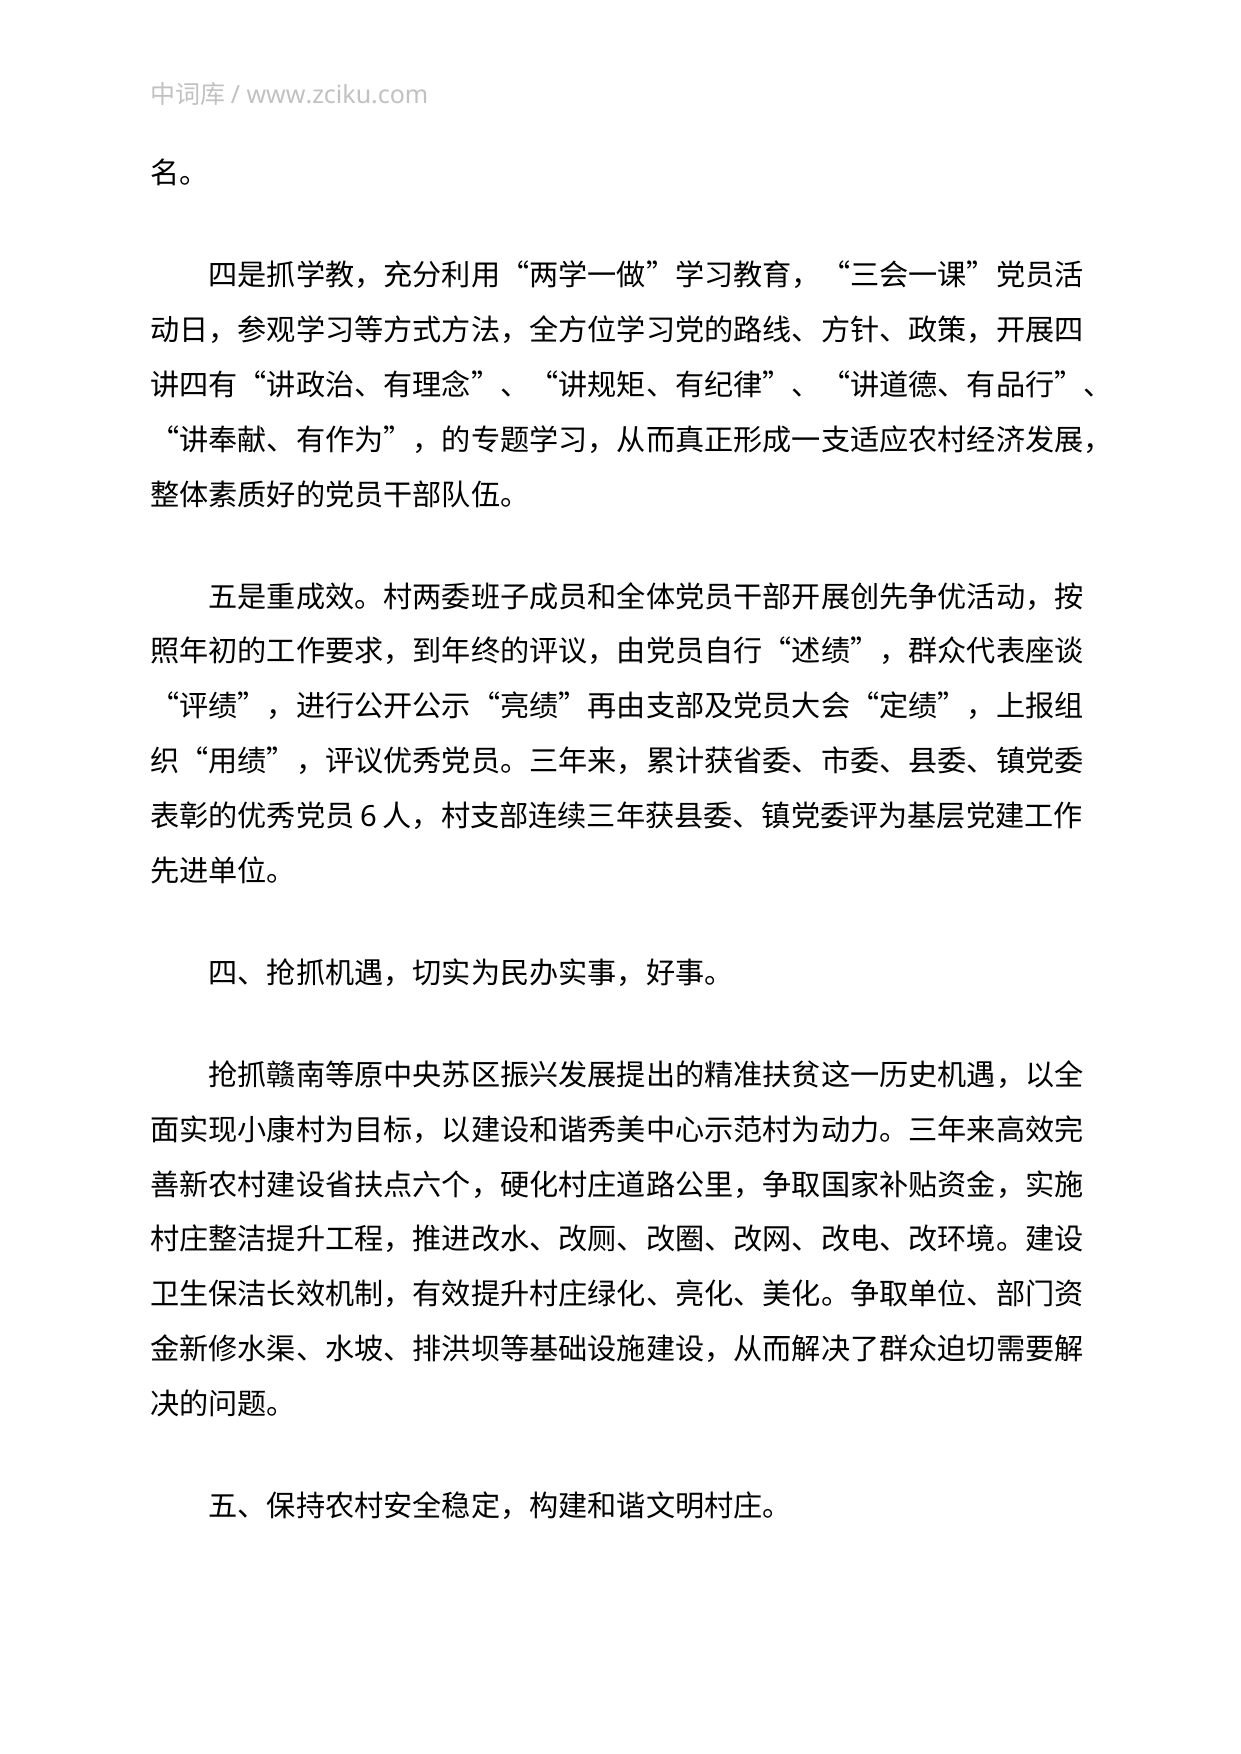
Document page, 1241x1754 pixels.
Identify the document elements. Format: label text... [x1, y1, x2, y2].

text 四、抢抓机遇，切实为民办实事，好事。 [150, 949, 1090, 992]
text 五、保持农村安全稳定，构建和谐文明村庄。 [150, 1482, 1090, 1525]
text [150, 150, 1090, 192]
text 四是抓学教，充分利用“两学一做”学习教育，“三会一课”党员活动日，参观学习等方式方法，全方位学习党的路线、方针、政策，开展四讲四有“讲政治、有理念”、“讲规矩、有纪律”、“讲道德、有品行”、“讲奉献、有作为”，的专题学习，从而真正形成一支适应农村经济发展，整体素质好的党员干部队伍。 [150, 252, 1090, 514]
text 五是重成效。村两委班子成员和全体党员干部开展创先争优活动，按照年初的工作要求，到年终的评议，由党员自行“述绩”，群众代表座谈“评绩”，进行公开公示“亮绩”再由支部及党员大会“定绩”，上报组织“用绩”，评议优秀党员。三年来，累计获省委、市委、县委、镇党委表彰的优秀党员6人，村支部连续三年获县委、镇党委评为基层党建工作先进单位。 [150, 573, 1090, 890]
text 抢抓赣南等原中央苏区振兴发展提出的精准扶贫这一历史机遇，以全面实现小康村为目标，以建设和谐秀美中心示范村为动力。三年来高效完善新农村建设省扶点六个，硬化村庄道路公里，争取国家补贴资金，实施村庄整洁提升工程，推进改水、改厕、改圈、改网、改电、改环境。建设卫生保洁长效机制，有效提升村庄绿化、亮化、美化。争取单位、部门资金新修水渠、水坡、排洪坝等基础设施建设，从而解决了群众迫切需要解决的问题。 [150, 1051, 1090, 1423]
